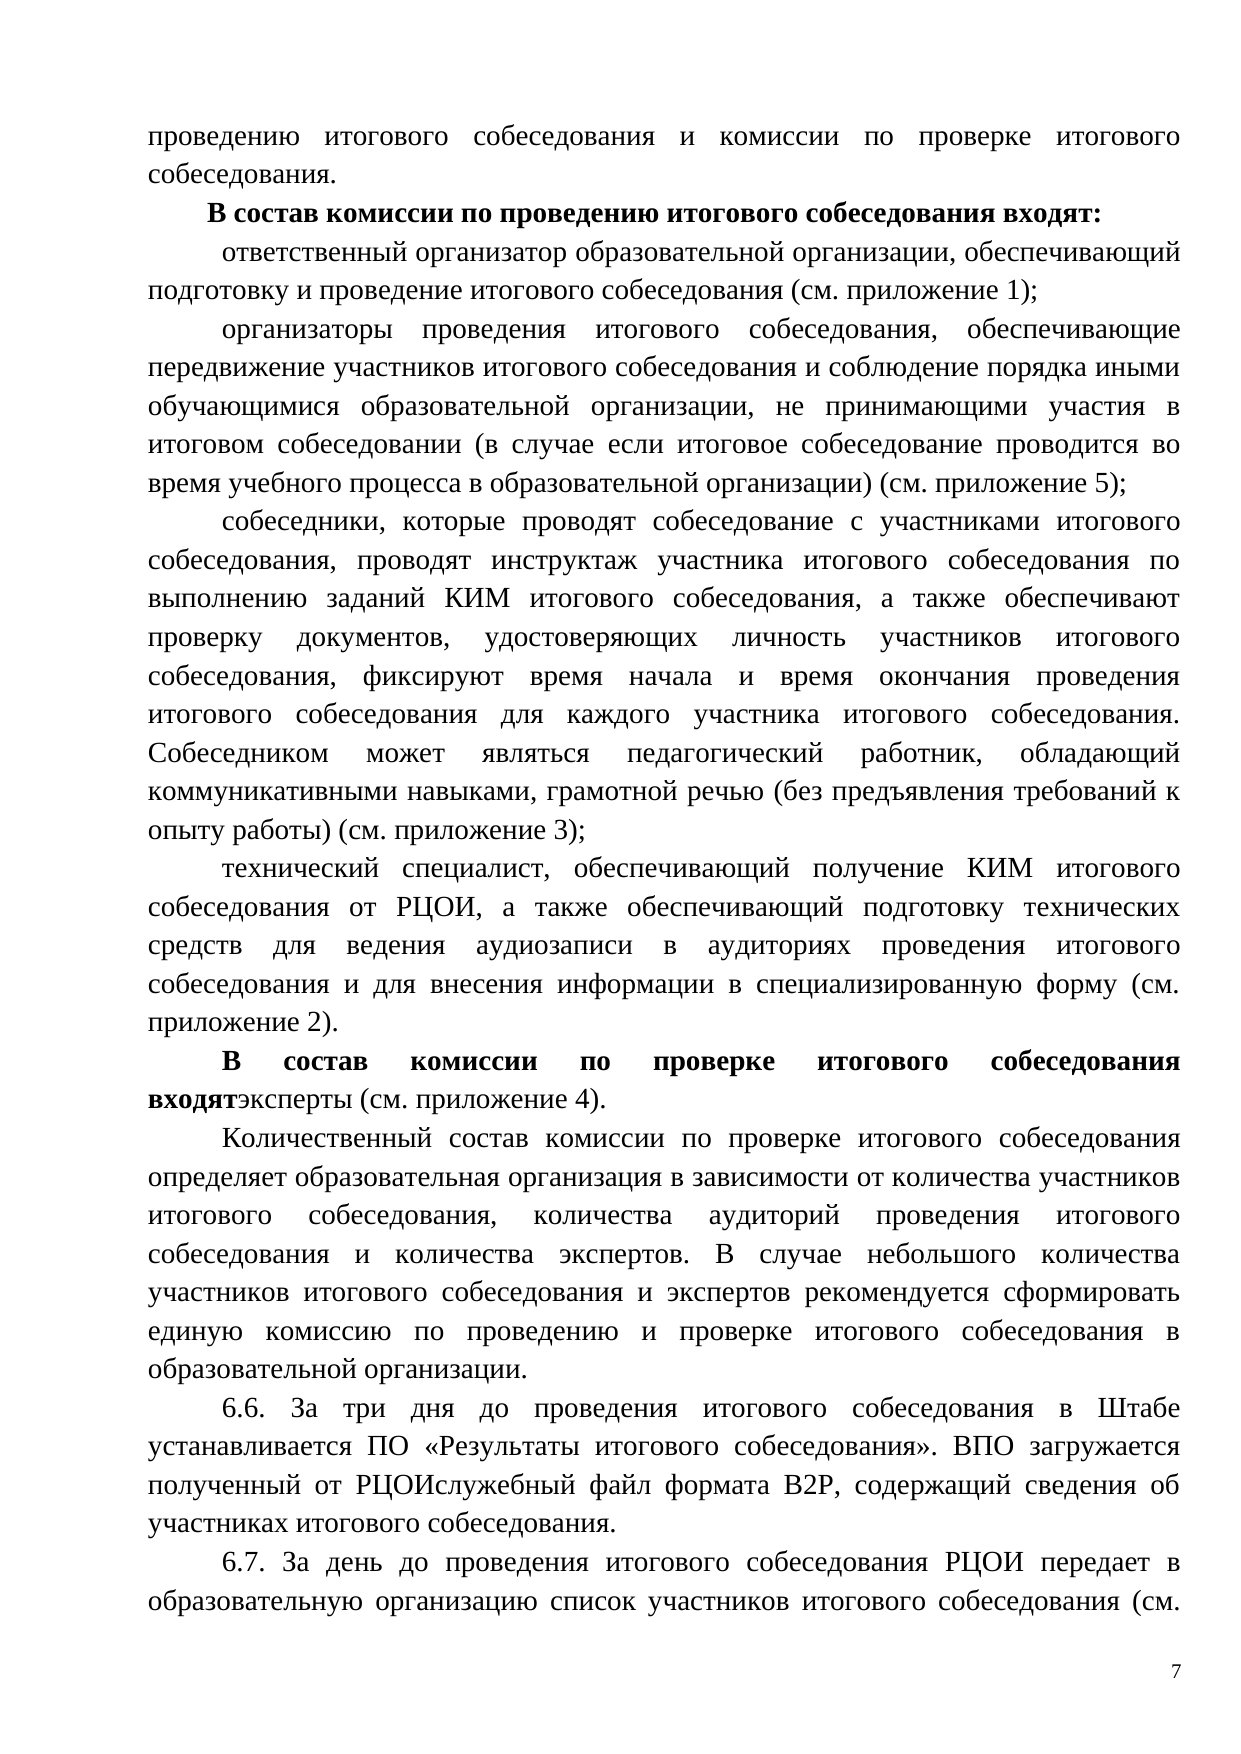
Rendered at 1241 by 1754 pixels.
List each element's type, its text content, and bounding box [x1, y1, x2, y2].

text В состав комиссии по проведению итогового собеседования входят: [148, 195, 1181, 229]
text Количественный состав комиссии по проверке итогового собеседования определяет образовательная организация в зависимости от количества участников итогового собеседования, количества аудиторий проведения итогового собеседования и количества экспертов. В случае небольшого количества участников итогового собеседования и экспертов рекомендуется сформировать единую комиссию по проведению и проверке итогового собеседования в образовательной организации. [148, 1120, 1181, 1385]
text ответственный организатор образовательной организации, обеспечивающий подготовку и проведение итогового собеседования (см. приложение 1); [148, 234, 1181, 306]
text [148, 1544, 1181, 1616]
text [148, 118, 1181, 190]
text собеседники, которые проводят собеседование с участниками итогового собеседования, проводят инструктаж участника итогового собеседования по выполнению заданий КИМ итогового собеседования, а также обеспечивают проверку документов, удостоверяющих личность участников итогового собеседования, фиксируют время начала и время окончания проведения итогового собеседования для каждого участника итогового собеседования. Собеседником может являться педагогический работник, обладающий коммуникативными навыками, грамотной речью (без предъявления требований к опыту работы) (см. приложение 3); [148, 503, 1181, 845]
text организаторы проведения итогового собеседования, обеспечивающие передвижение участников итогового собеседования и соблюдение порядка иными обучающимися образовательной организации, не принимающими участия в итоговом собеседовании (в случае если итоговое собеседование проводится во время учебного процесса в образовательной организации) (см. приложение 5); [148, 311, 1181, 498]
text 6.6. За три дня до проведения итогового собеседования в Штабе устанавливается ПО «Результаты итогового собеседования». ВПО загружается полученный от РЦОИслужебный файл формата B2P, содержащий сведения об участниках итогового собеседования. [148, 1390, 1181, 1539]
text В состав комиссии по проверке итогового собеседования входятэксперты (см. приложение 4). [148, 1043, 1181, 1115]
text технический специалист, обеспечивающий получение КИМ итогового собеседования от РЦОИ, а также обеспечивающий подготовку технических средств для ведения аудиозаписи в аудиториях проведения итогового собеседования и для внесения информации в специализированную форму (см. приложение 2). [148, 850, 1181, 1038]
